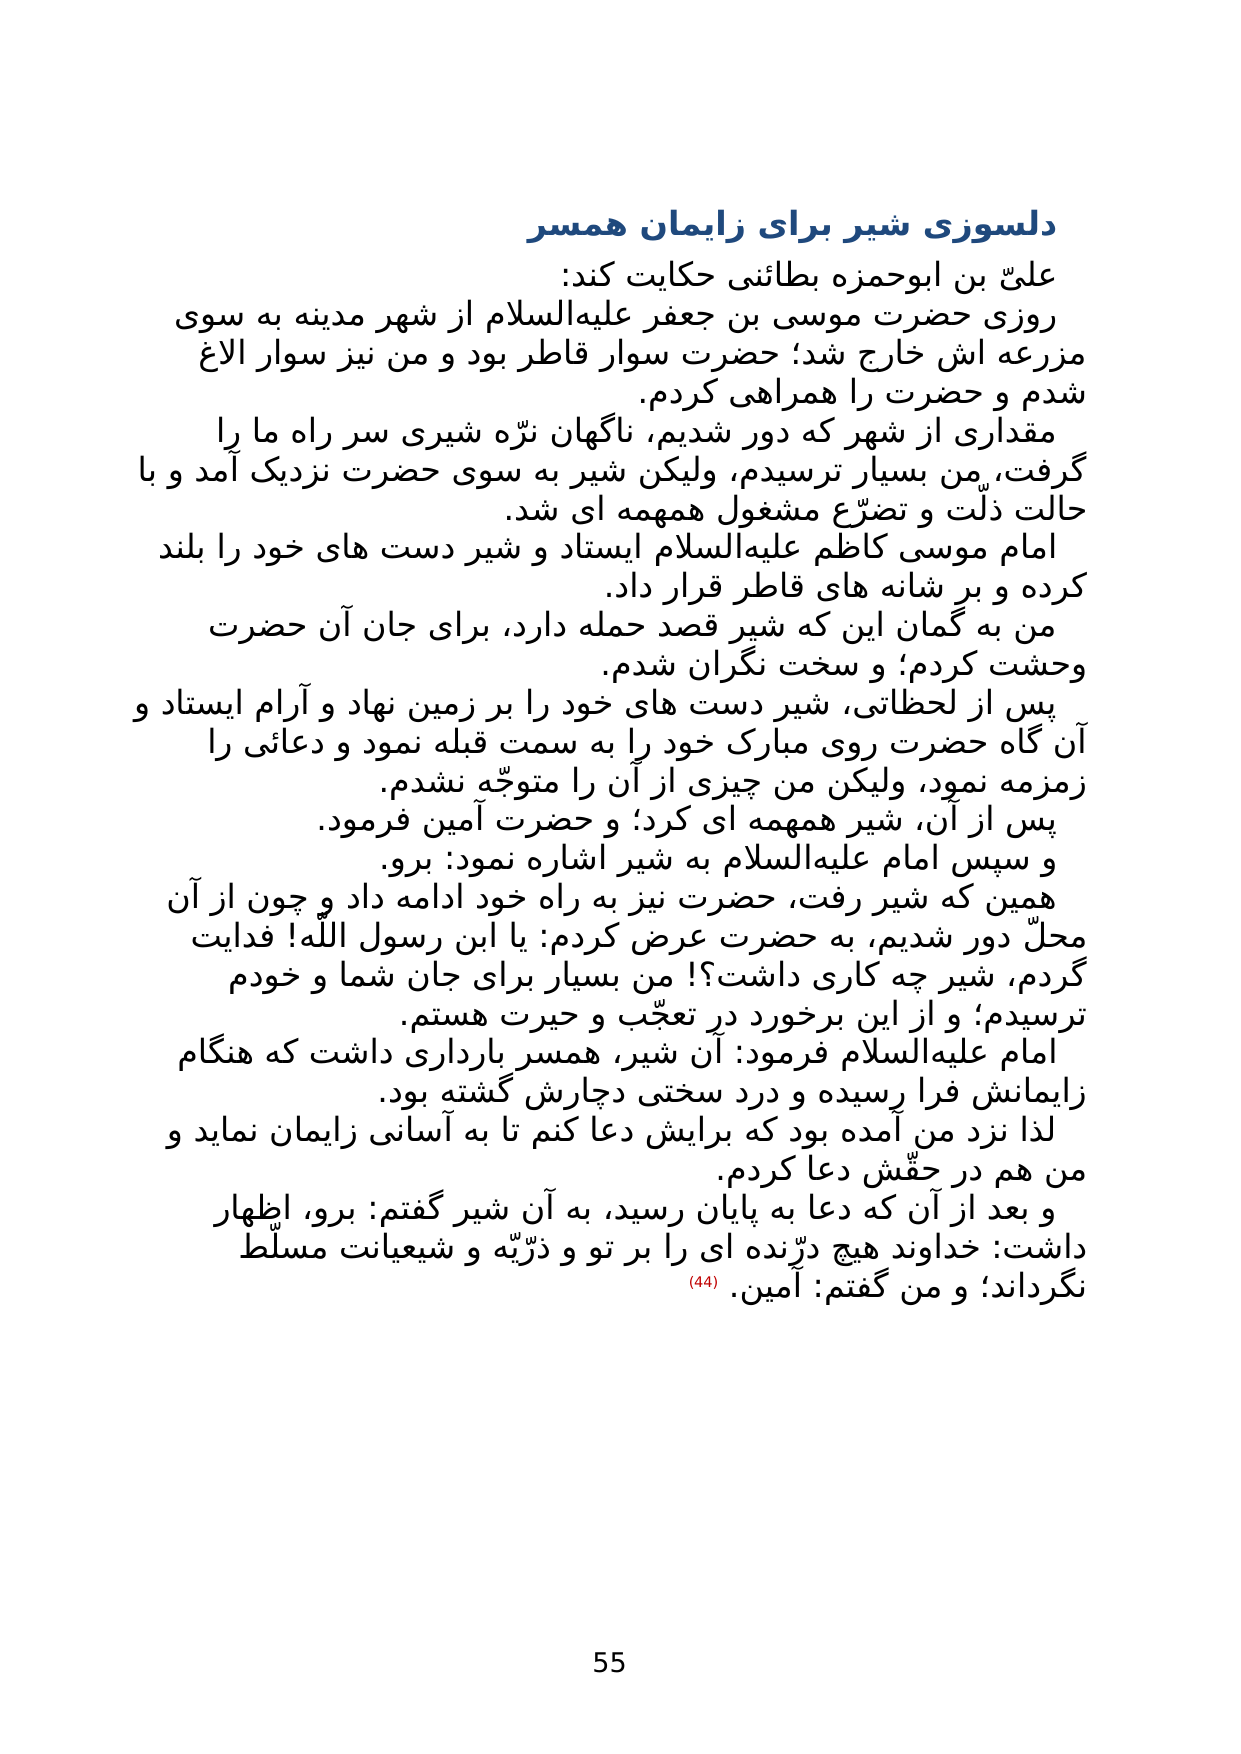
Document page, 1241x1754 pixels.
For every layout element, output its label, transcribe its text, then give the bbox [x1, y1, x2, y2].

text امام عليه‌السلام فرمود: آن شیر، همسر بارداری داشت که هنگام زایمانش فرا رسیده و درد سختی دچارش گشته بود. [131, 1033, 1087, 1111]
text لذا نزد من آمده بود که برایش دعا کنم تا به آسانی زایمان نماید و من هم در حقّش دعا کردم. [131, 1111, 1087, 1188]
text و بعد از آن که دعا به پایان رسید، به آن شیر گفتم: برو، اظهار داشت: خداوند هیچ درّنده ای را بر تو و ذرّیّه و شیعیانت مسلّط نگرداند؛ و من گفتم: آمین. (44) [131, 1188, 1087, 1305]
text و سپس امام عليه‌السلام به شیر اشاره نمود: برو. [131, 839, 1087, 878]
text پس از آن، شیر همهمه ای کرد؛ و حضرت آمین فرمود. [131, 800, 1087, 839]
text امام موسی کاظم عليه‌السلام ایستاد و شیر دست های خود را بلند کرده و بر شانه های قاطر قرار داد. [131, 528, 1087, 606]
text علیّ بن ابوحمزه بطائنی حکایت کند: [131, 256, 1087, 295]
text همین که شیر رفت، حضرت نیز به راه خود ادامه داد و چون از آن محلّ دور شدیم، به حضرت عرض کردم: یا ابن رسول اللّه! فدایت گردم، شیر چه کاری داشت؟! من بسیار برای جان شما و خودم ترسیدم؛ و از این برخورد در تعجّب و حیرت هستم. [131, 878, 1087, 1033]
subtitle دلسوزی شیر برای زایمان همسر [131, 204, 1087, 243]
text روزی حضرت موسی بن جعفر عليه‌السلام از شهر مدینه به سوی مزرعه اش خارج شد؛ حضرت سوار قاطر بود و من نیز سوار الاغ شدم و حضرت را همراهی کردم. [131, 295, 1087, 411]
text من به گمان این که شیر قصد حمله دارد، برای جان آن حضرت وحشت کردم؛ و سخت نگران شدم. [131, 606, 1087, 683]
text مقداری از شهر که دور شدیم، ناگهان نرّه شیری سر راه ما را گرفت، من بسیار ترسیدم، ولیکن شیر به سوی حضرت نزدیک آمد و با حالت ذلّت و تضرّع مشغول همهمه ای شد. [131, 411, 1087, 528]
text پس از لحظاتی، شیر دست های خود را بر زمین نهاد و آرام ایستاد و آن گاه حضرت روی مبارک خود را به سمت قبله نمود و دعائی را زمزمه نمود، ولیکن من چیزی از آن را متوجّه نشدم. [131, 683, 1087, 800]
